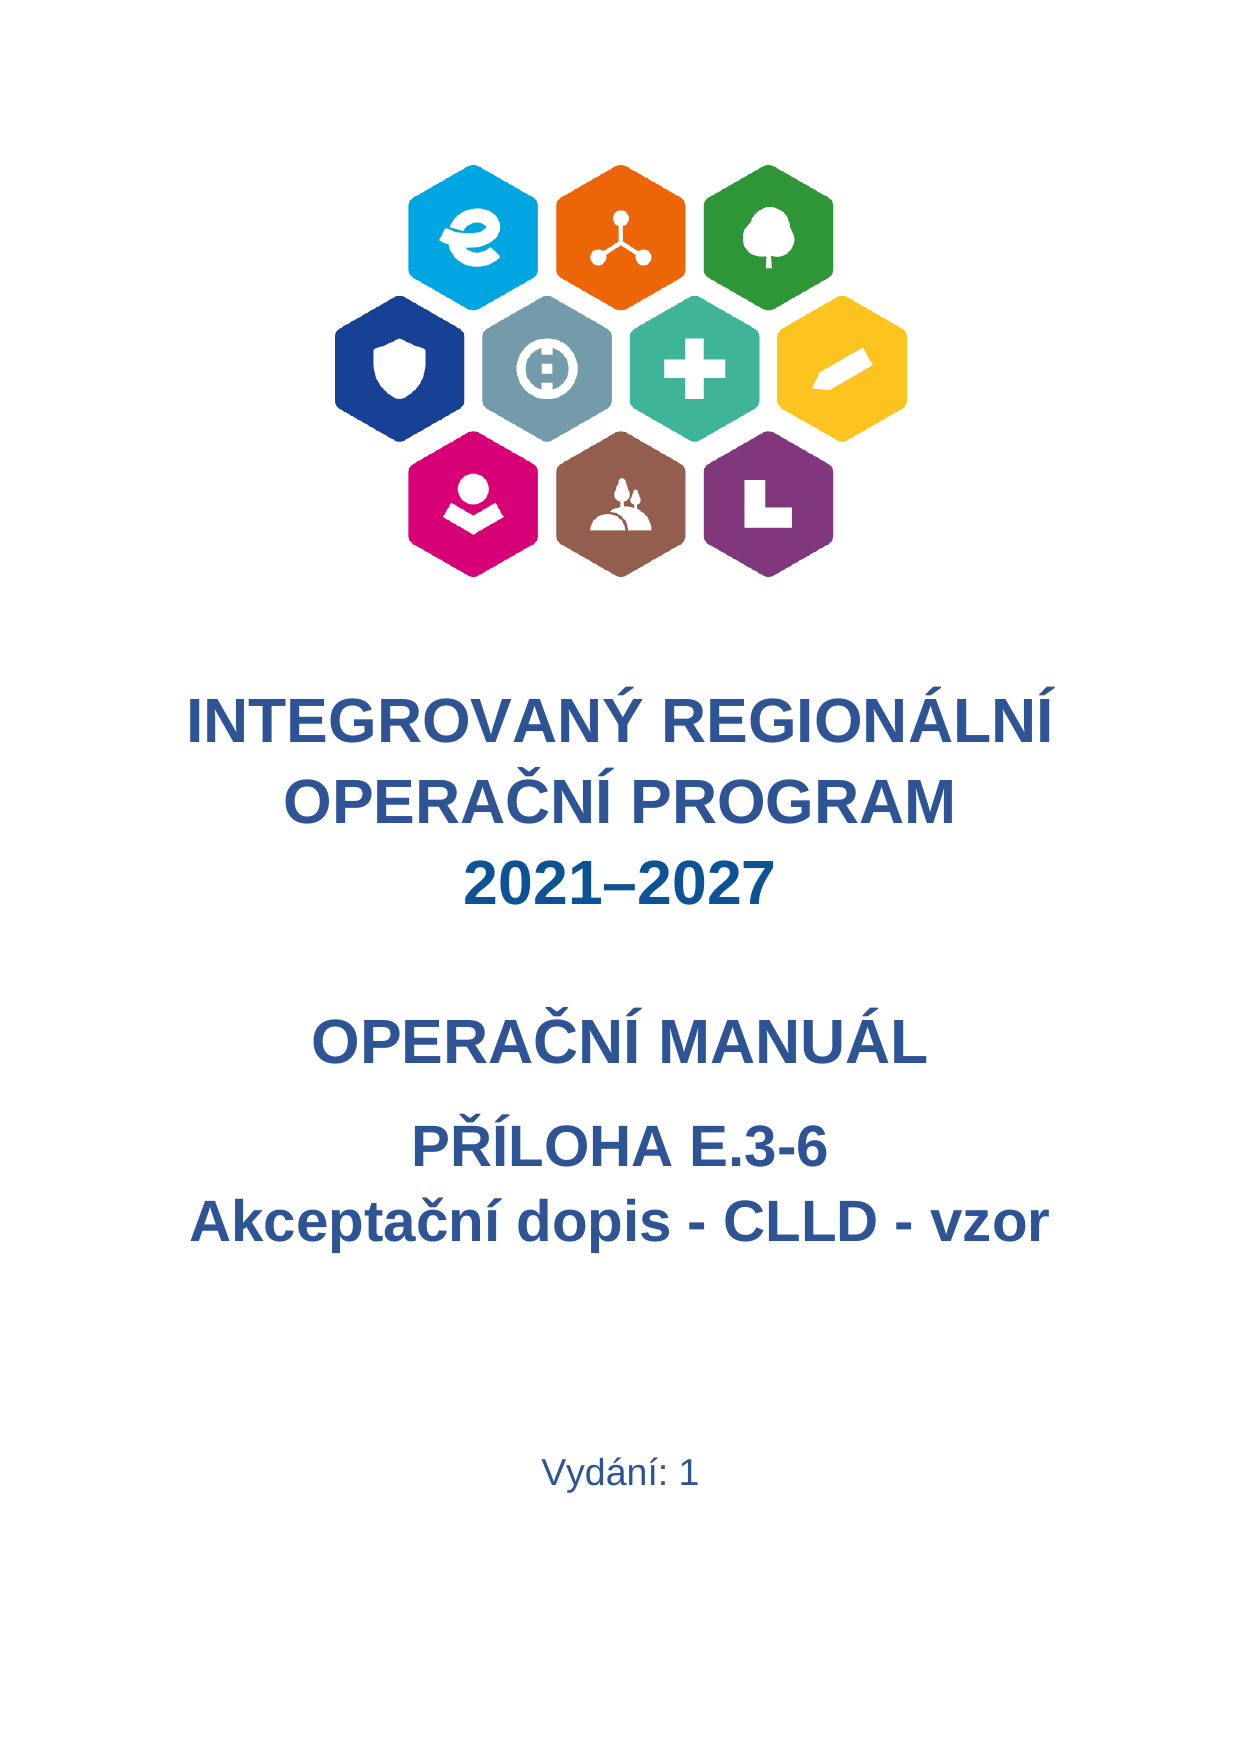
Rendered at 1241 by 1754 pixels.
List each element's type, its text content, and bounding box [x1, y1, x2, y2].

text Akceptační dopis - CLLD - vzor [148, 1187, 1093, 1254]
text PŘÍLOHA E.3-6 [148, 1111, 1093, 1178]
text Vydání: 1 [148, 1450, 1093, 1493]
picture [306, 147, 935, 606]
text Integrovaný regionální operační program [148, 265, 1093, 837]
text 2021–2027 [148, 846, 1093, 918]
text Operační manuál [148, 1005, 1093, 1077]
